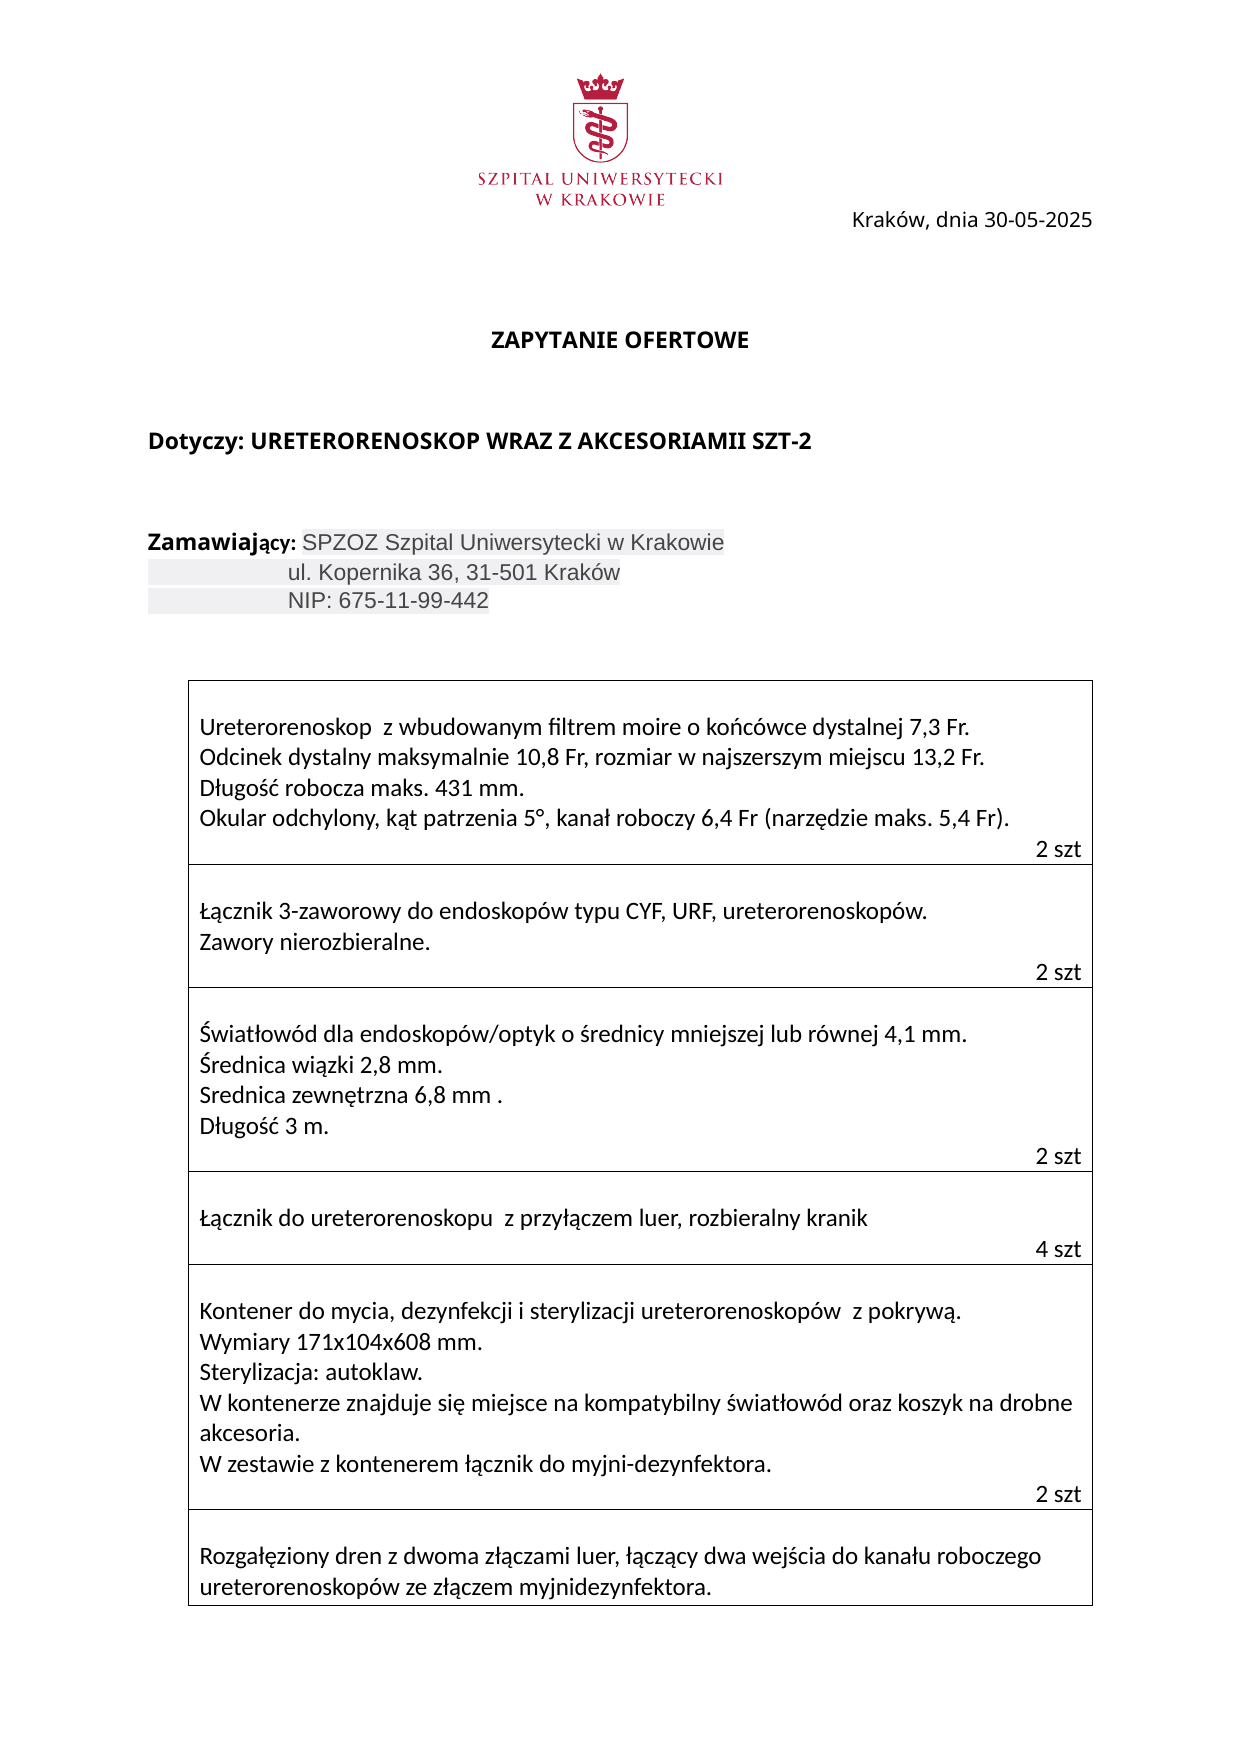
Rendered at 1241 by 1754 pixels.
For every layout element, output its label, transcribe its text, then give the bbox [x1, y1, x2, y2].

text Kraków, dnia 30-05-2025 [148, 206, 1093, 234]
text ZAPYTANIE OFERTOWE [148, 324, 1093, 355]
table_cell Łącznik 3-zaworowy do endoskopów typu CYF, URF, ureterorenoskopów. Zawory nierozbieralne. 2 szt [189, 865, 1092, 987]
table_cell Kontener do mycia, dezynfekcji i sterylizacji ureterorenoskopów z pokrywą. Wymiary 171x104x608 mm. Sterylizacja: autoklaw. W kontenerze znajduje się miejsce na kompatybilny światłowód oraz koszyk na drobne akcesoria. W zestawie z kontenerem łącznik do myjni-dezynfektora. 2 szt [189, 1265, 1092, 1509]
table_cell Światłowód dla endoskopów/optyk o średnicy mniejszej lub równej 4,1 mm. Średnica wiązki 2,8 mm. Srednica zewnętrzna 6,8 mm . Długość 3 m. 2 szt [189, 988, 1092, 1171]
table_cell Łącznik do ureterorenoskopu z przyłączem luer, rozbieralny kranik 4 szt [189, 1172, 1092, 1263]
table_cell Rozgałęziony dren z dwoma złączami luer, łączący dwa wejścia do kanału roboczego ureterorenoskopów ze złączem myjnidezynfektora. 2 szt [189, 1510, 1092, 1605]
text Dotyczy: URETERORENOSKOP WRAZ Z AKCESORIAMII SZT-2 [148, 425, 1093, 456]
table_header Ureterorenoskop z wbudowanym filtrem moire o końcówce dystalnej 7,3 Fr. Odcinek dystalny maksymalnie 10,8 Fr, rozmiar w najszerszym miejscu 13,2 Fr. Długość robocza maks. 431 mm. Okular odchylony, kąt patrzenia 5°, kanał roboczy 6,4 Fr (narzędzie maks. 5,4 Fr). 2 szt [189, 681, 1092, 864]
text Zamawiający: SPZOZ Szpital Uniwersytecki w Krakowie ul. Kopernika 36, 31-501 Kraków NIP: 675-11-99-442 [148, 526, 1093, 614]
picture [478, 73, 723, 206]
